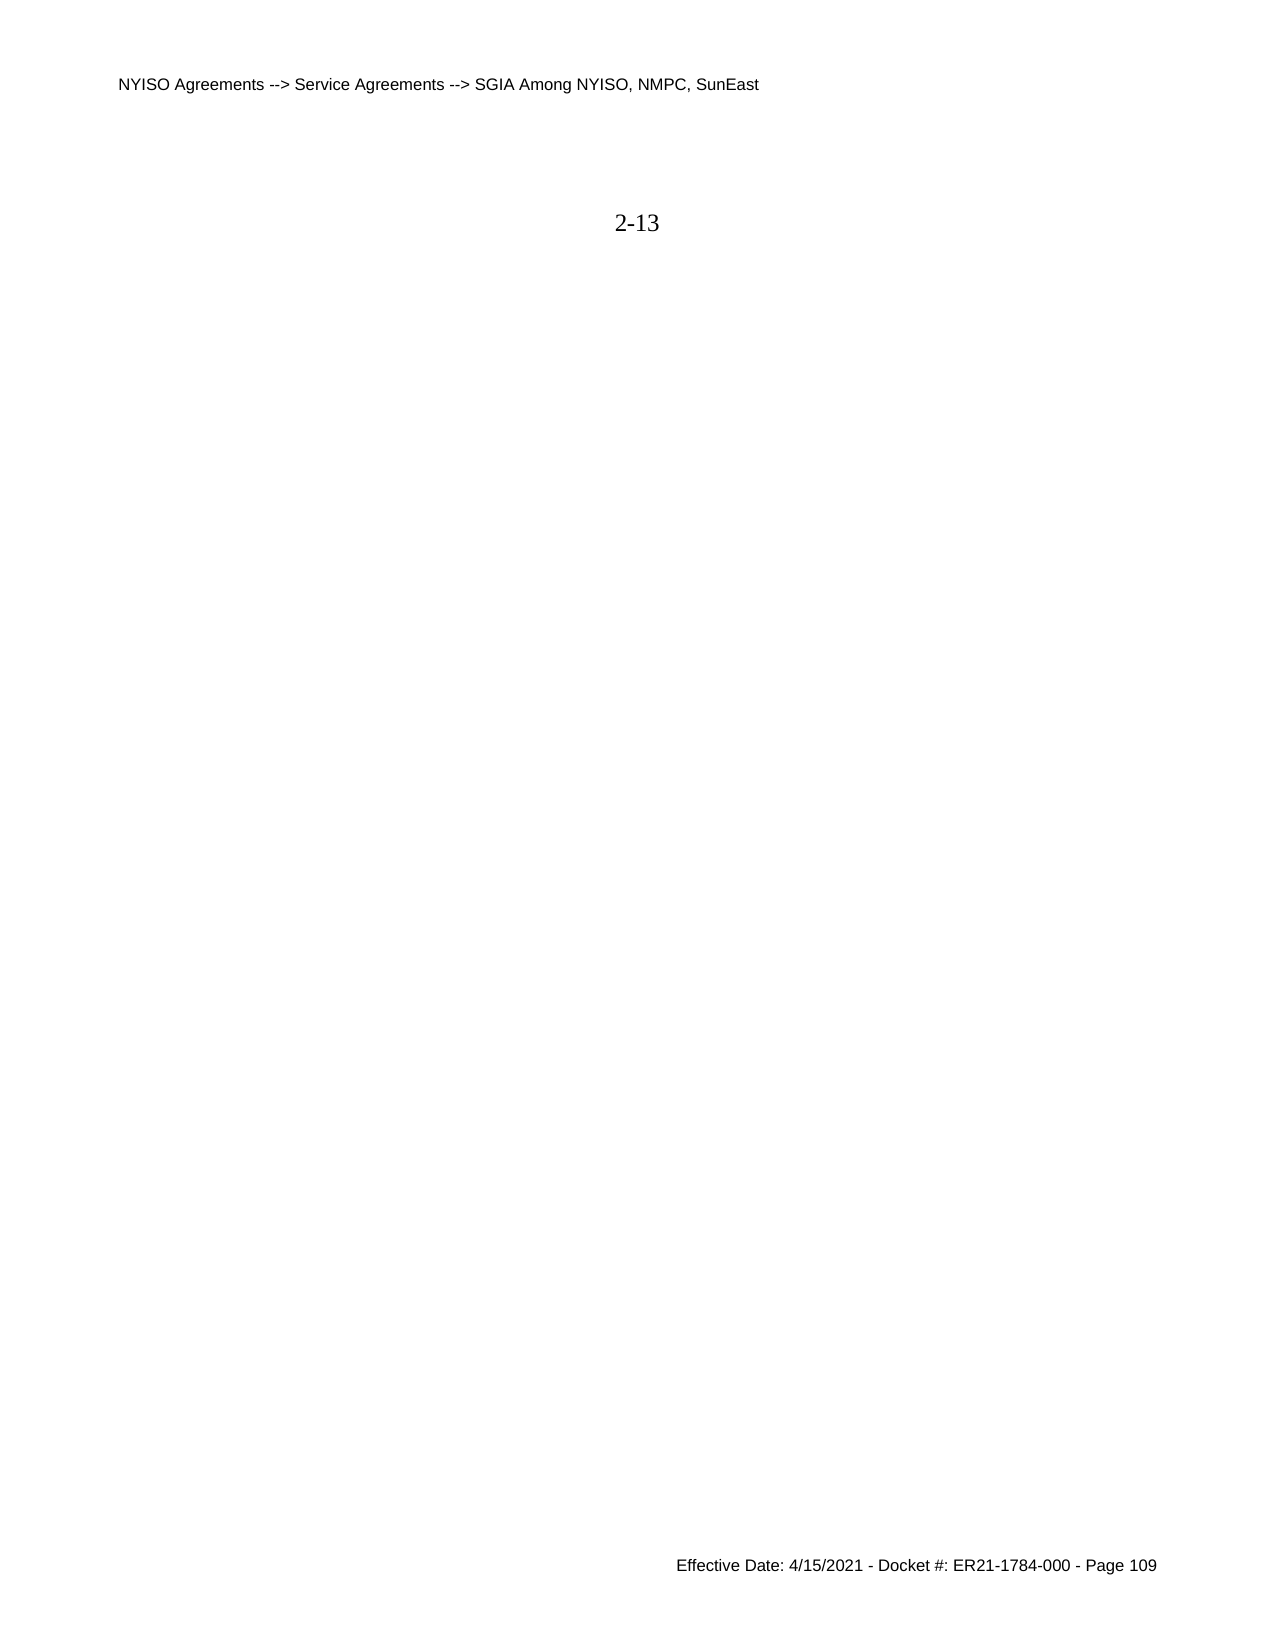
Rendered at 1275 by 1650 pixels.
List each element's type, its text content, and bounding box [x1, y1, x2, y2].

text 2-13 [614, 208, 1275, 237]
